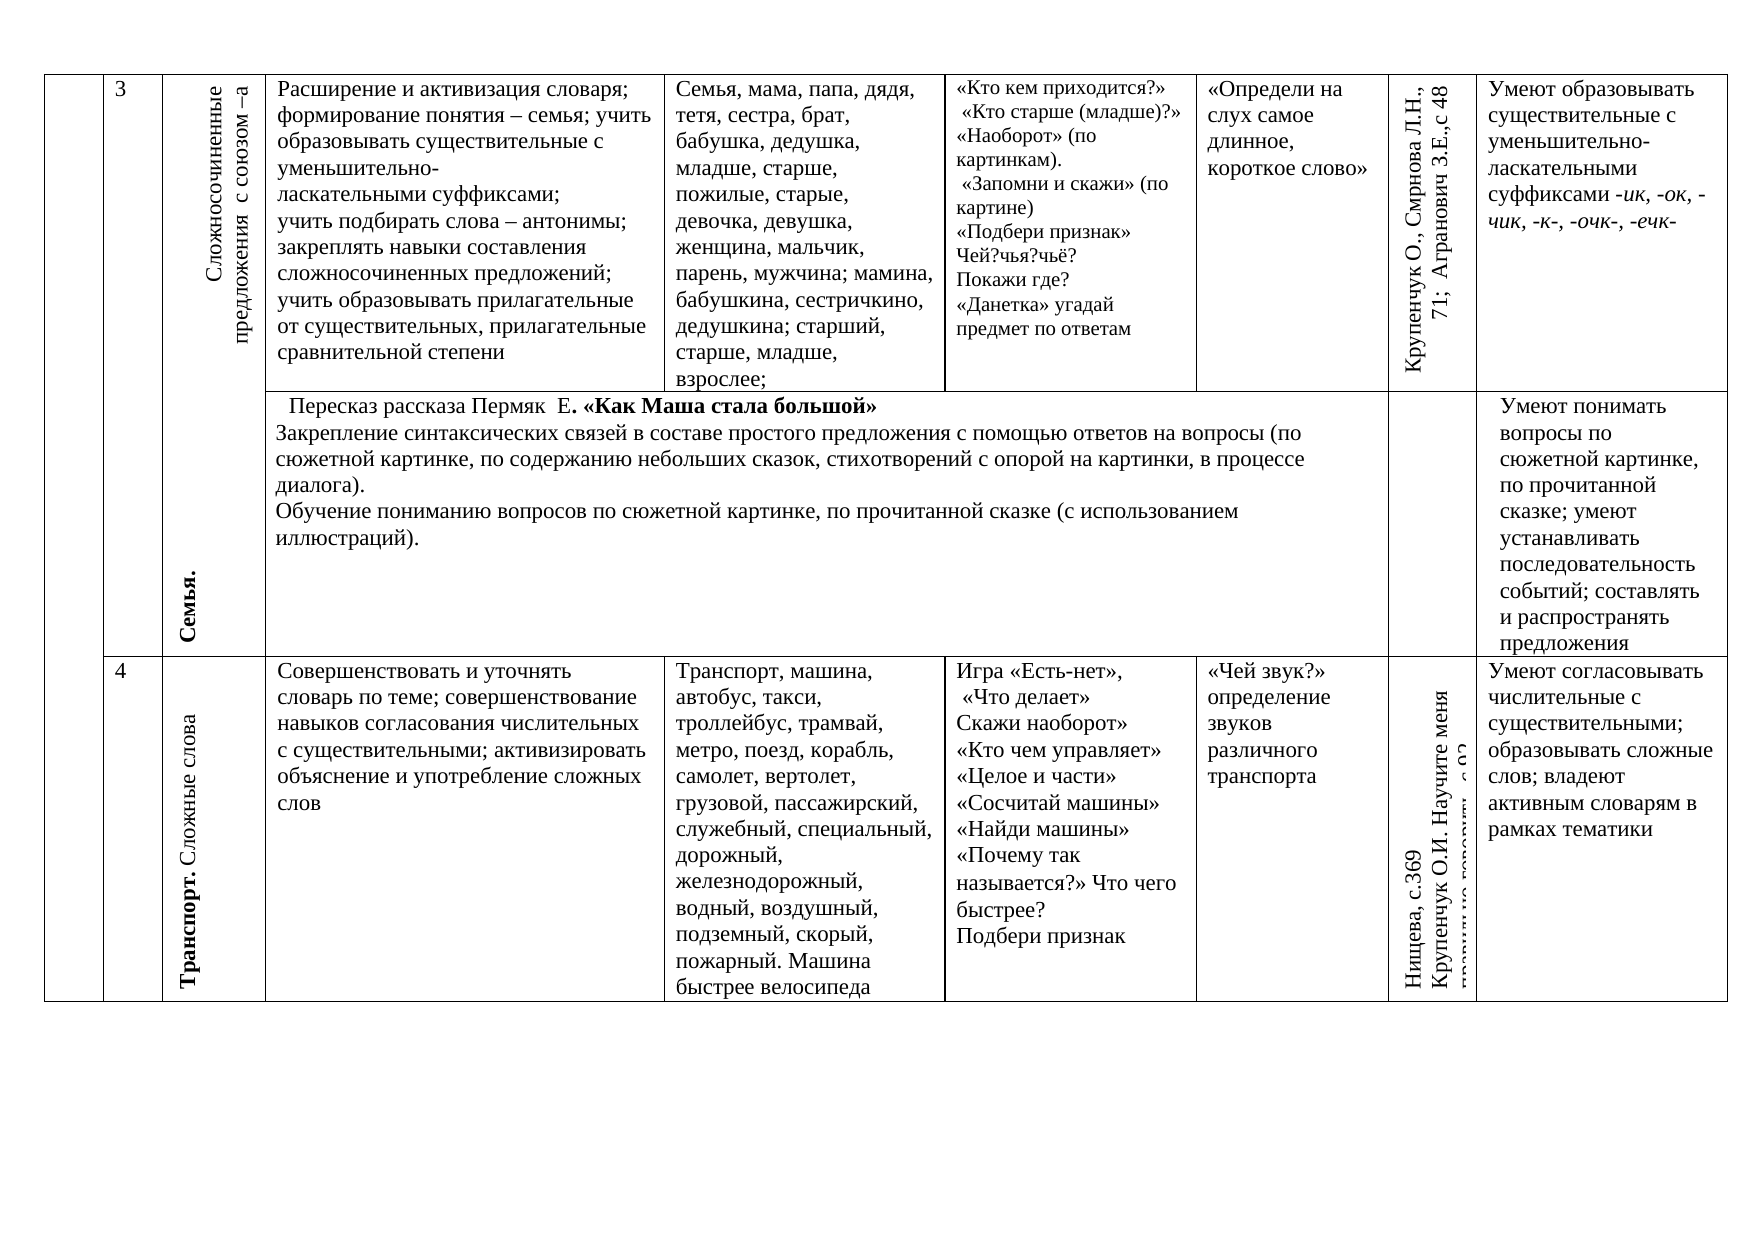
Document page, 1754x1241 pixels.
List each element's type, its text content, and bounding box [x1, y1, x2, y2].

table_cell Умеют образовывать существительные с уменьшительно- ласкательными суффиксами -ик, -ок, -чик, -к-, -очк-, -ечк- [1477, 75, 1727, 391]
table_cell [163, 657, 265, 1001]
table_cell Умеют понимать вопросы по сюжетной картинке, по прочитанной сказке; умеют устанавливать последовательность событий; составлять и распространять предложения [1477, 392, 1727, 656]
table_cell Умеют согласовывать числительные с существительными; образовывать сложные слов; владеют активным словарям в рамках тематики [1477, 657, 1727, 1001]
table_cell Семья, мама, папа, дядя, тетя, сестра, брат, бабушка, дедушка, младше, старше, пожилые, старые, девочка, девушка, женщина, мальчик, парень, мужчина; мамина, бабушкина, сестричкино, дедушкина; старший, старше, младше, взрослее; [665, 75, 944, 391]
table_cell [1389, 392, 1476, 656]
table_cell «Кто кем приходится?» «Кто старше (младше)?» «Наоборот» (по картинкам). «Запомни и скажи» (по картине) «Подбери признак» Чей?чья?чьё? Покажи где? «Данетка» угадай предмет по ответам [946, 75, 1196, 391]
table_cell «Определи на слух самое длинное, короткое слово» [1197, 75, 1388, 391]
table_cell 4 [104, 657, 162, 1001]
table_cell Расширение и активизация словаря; формирование понятия – семья; учить образовывать существительные с уменьшительно- ласкательными суффиксами; учить подбирать слова – антонимы; закреплять навыки составления сложносочиненных предложений; учить образовывать прилагательные от существительных, прилагательные сравнительной степени [266, 75, 664, 391]
table_cell 3 [104, 75, 162, 656]
table_cell Нищева, с.369 Крупенчук О.И. Научите меня правильно говорить, с.92 [1389, 657, 1476, 1001]
table_cell Крупенчук О., Смрнова Л.Н., 71; Агранович З.Е.,с 48 [1389, 75, 1476, 391]
table_cell Совершенствовать и уточнять словарь по теме; совершенствование навыков согласования числительных с существительными; активизировать объяснение и употребление сложных слов [266, 657, 664, 1001]
table_cell «Чей звук?» определение звуков различного транспорта [1197, 657, 1388, 1001]
table_cell Семья. Сложносочиненные предложения с союзом –а [163, 75, 265, 656]
table_cell Пересказ рассказа Пермяк Е. «Как Маша стала большой» Закрепление синтаксических связей в составе простого предложения с помощью ответов на вопросы (по сюжетной картинке, по содержанию небольших сказок, стихотворений с опорой на картинки, в процессе диалога). Обучение пониманию вопросов по сюжетной картинке, по прочитанной сказке (с использованием иллюстраций). [266, 392, 1388, 656]
table_cell Транспорт, машина, автобус, такси, троллейбус, трамвай, метро, поезд, корабль, самолет, вертолет, грузовой, пассажирский, служебный, специальный, дорожный, железнодорожный, водный, воздушный, подземный, скорый, пожарный. Машина быстрее велосипеда [665, 657, 944, 1001]
table_cell Игра «Есть-нет», «Что делает» Скажи наоборот» «Кто чем управляет» «Целое и части» «Сосчитай машины» «Найди машины» «Почему так называется?» Что чего быстрее? Подбери признак [946, 657, 1196, 1001]
